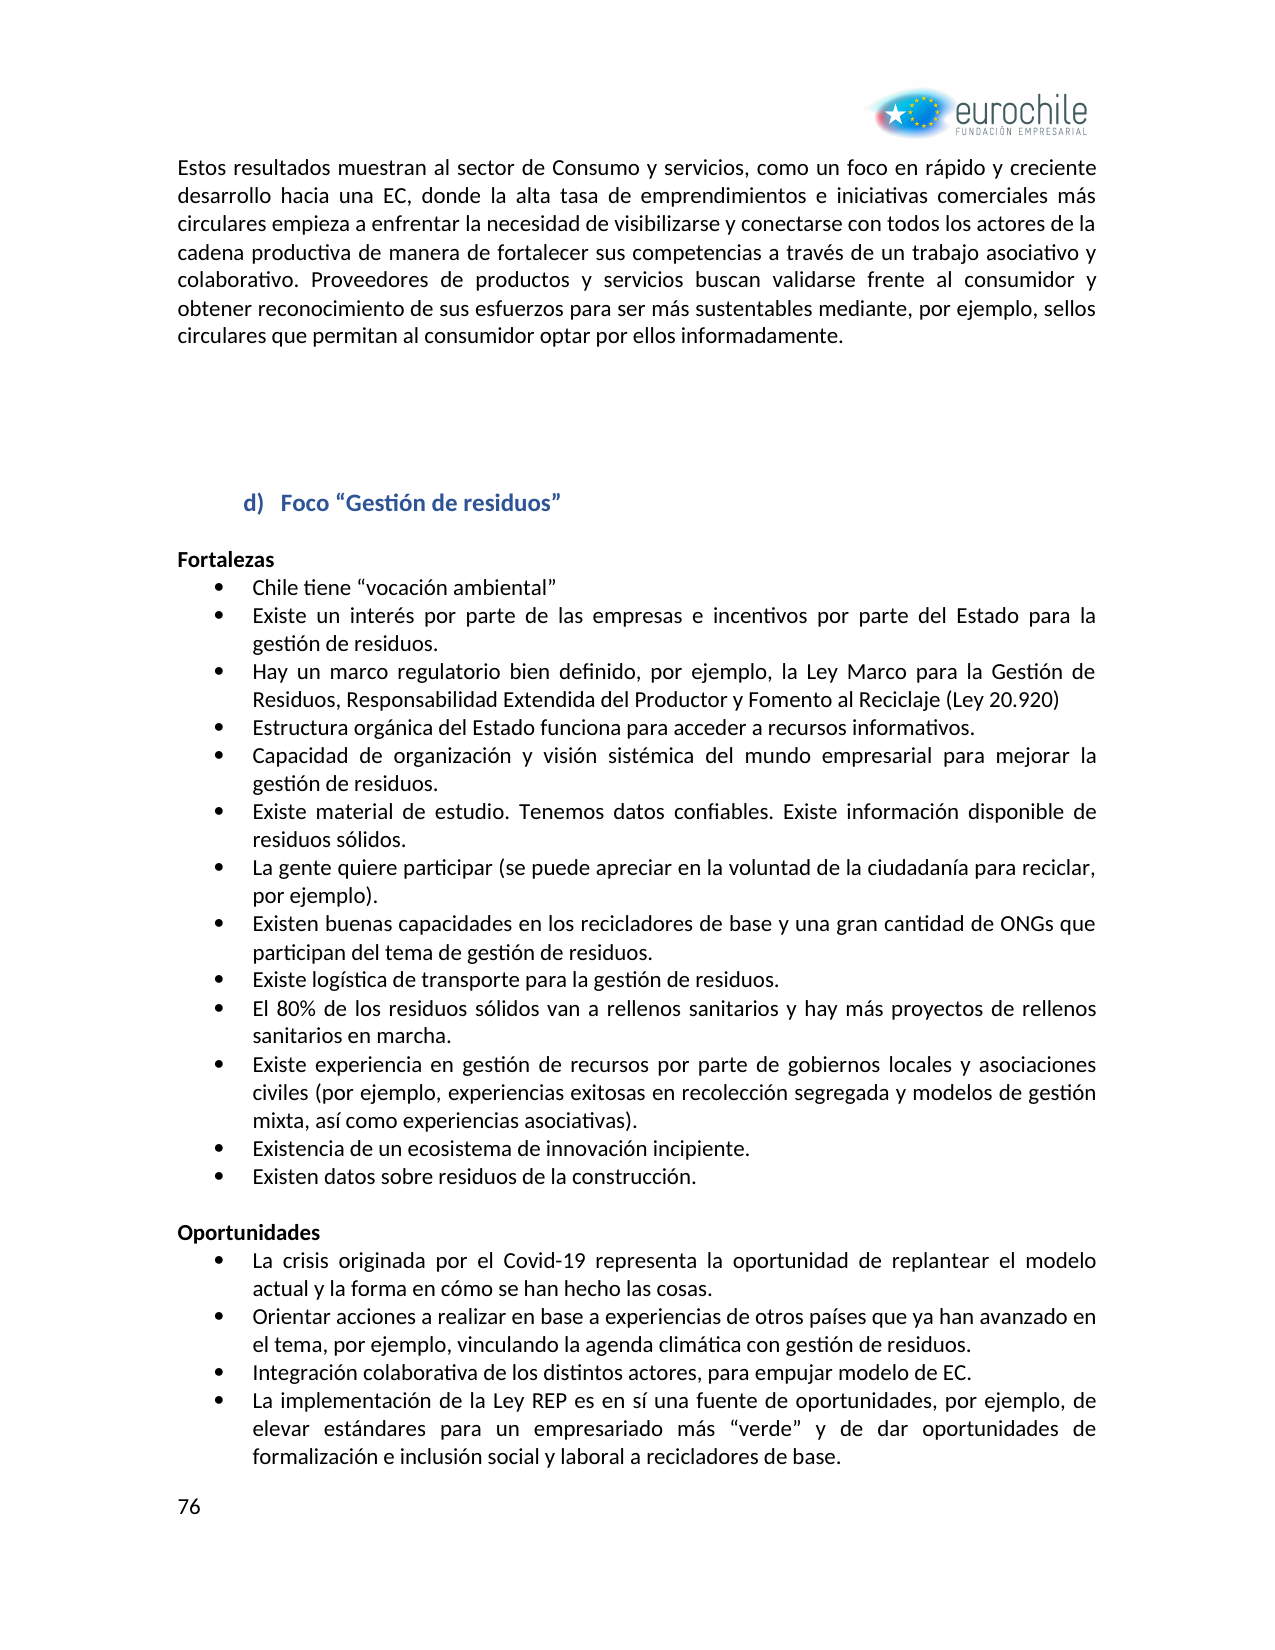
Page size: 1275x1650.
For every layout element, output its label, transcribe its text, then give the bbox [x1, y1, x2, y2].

list Hay un marco regulatorio bien definido, por ejemplo, la Ley Marco para la Gestión de Residuos, Responsabilidad Extendida del Productor y Fomento al Reciclaje (Ley 20.920) [215, 657, 1098, 713]
list Orientar acciones a realizar en base a experiencias de otros países que ya han avanzado en el tema, por ejemplo, vinculando la agenda climática con gestión de residuos. [215, 1302, 1098, 1358]
list Existe logística de transporte para la gestión de residuos. [215, 966, 1098, 994]
text Fortalezas [177, 545, 1098, 573]
list Existe experiencia en gestión de recursos por parte de gobiernos locales y asociaciones civiles (por ejemplo, experiencias exitosas en recolección segregada y modelos de gestión mixta, así como experiencias asociativas). [215, 1050, 1098, 1134]
list Existen buenas capacidades en los recicladores de base y una gran cantidad de ONGs que participan del tema de gestión de residuos. [215, 909, 1098, 966]
list Chile tiene “vocación ambiental” [215, 573, 1098, 601]
list Existe un interés por parte de las empresas e incentivos por parte del Estado para la gestión de residuos. [215, 601, 1098, 657]
picture [855, 76, 1098, 154]
list La implementación de la Ley REP es en sí una fuente de oportunidades, por ejemplo, de elevar estándares para un empresariado más “verde” y de dar oportunidades de formalización e inclusión social y laboral a recicladores de base. [215, 1386, 1098, 1470]
list La crisis originada por el Covid-19 representa la oportunidad de replantear el modelo actual y la forma en cómo se han hecho las cosas. [215, 1246, 1098, 1302]
list Existe material de estudio. Tenemos datos confiables. Existe información disponible de residuos sólidos. [215, 797, 1098, 853]
list Existencia de un ecosistema de innovación incipiente. [215, 1134, 1098, 1162]
text Oportunidades [177, 1218, 1098, 1246]
list Estructura orgánica del Estado funciona para acceder a recursos informativos. [215, 713, 1098, 741]
text Estos resultados muestran al sector de Consumo y servicios, como un foco en rápido y creciente desarrollo hacia una EC, donde la alta tasa de emprendimientos e iniciativas comerciales más circulares empieza a enfrentar la necesidad de visibilizarse y conectarse con todos los actores de la cadena productiva de manera de fortalecer sus competencias a través de un trabajo asociativo y colaborativo. Proveedores de productos y servicios buscan validarse frente al consumidor y obtener reconocimiento de sus esfuerzos para ser más sustentables mediante, por ejemplo, sellos circulares que permitan al consumidor optar por ellos informadamente. [177, 153, 1098, 350]
subtitle Foco “Gestión de residuos” [243, 487, 1098, 517]
list El 80% de los residuos sólidos van a rellenos sanitarios y hay más proyectos de rellenos sanitarios en marcha. [215, 994, 1098, 1050]
list La gente quiere participar (se puede apreciar en la voluntad de la ciudadanía para reciclar, por ejemplo). [215, 853, 1098, 909]
list Capacidad de organización y visión sistémica del mundo empresarial para mejorar la gestión de residuos. [215, 741, 1098, 797]
list Existen datos sobre residuos de la construcción. [215, 1162, 1098, 1190]
list Integración colaborativa de los distintos actores, para empujar modelo de EC. [215, 1358, 1098, 1386]
